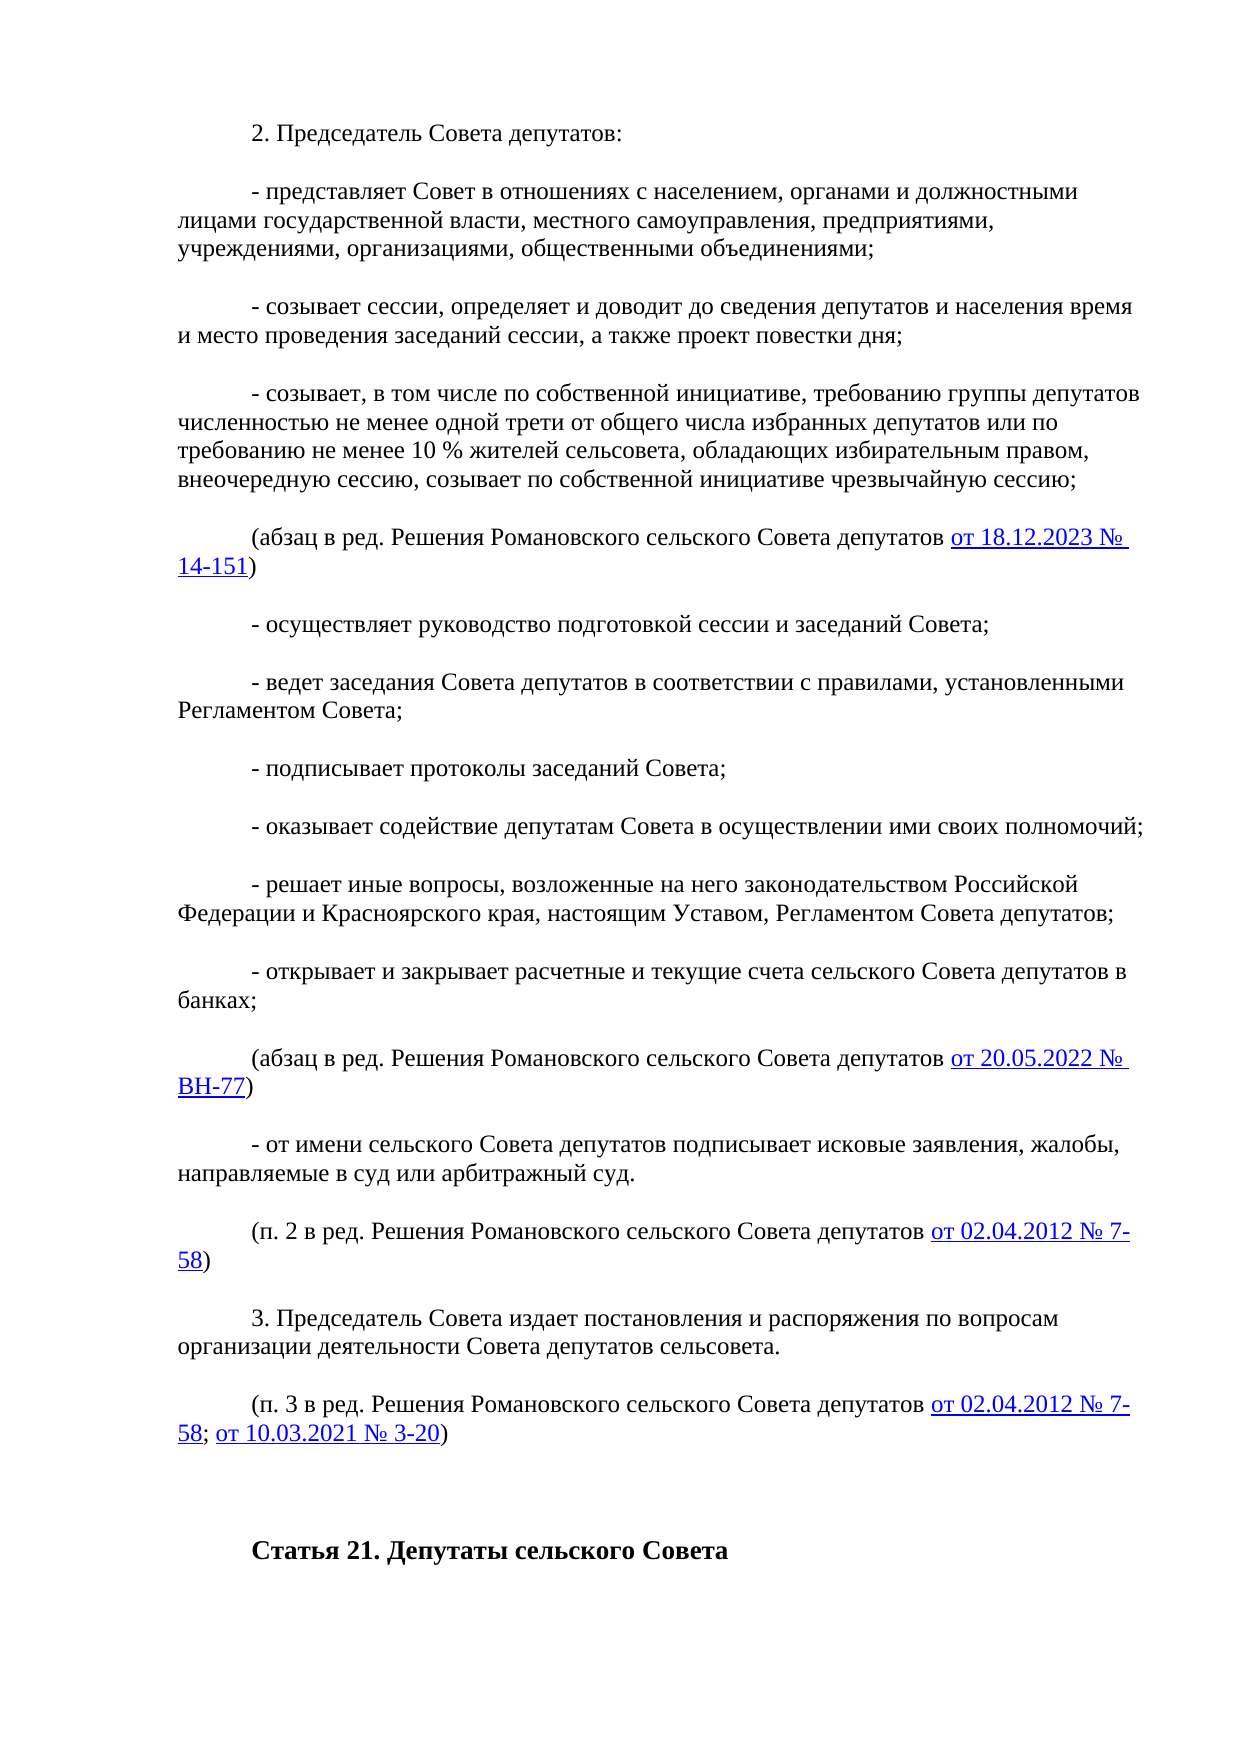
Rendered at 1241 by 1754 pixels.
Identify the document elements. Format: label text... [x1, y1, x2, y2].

text - созывает сессии, определяет и доводит до сведения депутатов и населения время и место проведения заседаний сессии, а также проект повестки дня; [177, 291, 1152, 349]
text - осуществляет руководство подготовкой сессии и заседаний Совета; [177, 609, 1152, 638]
text (абзац в ред. Решения Романовского сельского Совета депутатов от 18.12.2023 № 14-151) [177, 522, 1152, 580]
text (абзац в ред. Решения Романовского сельского Совета депутатов от 20.05.2022 № ВН-77) [177, 1043, 1152, 1100]
text - созывает, в том числе по собственной инициативе, требованию группы депутатов численностью не менее одной трети от общего числа избранных депутатов или по требованию не менее 10 % жителей сельсовета, обладающих избирательным правом, внеочередную сессию, созывает по собственной инициативе чрезвычайную сессию; [177, 378, 1152, 493]
text Статья 21. Депутаты сельского Совета [177, 1534, 1152, 1565]
text - подписывает протоколы заседаний Совета; [177, 753, 1152, 782]
text - представляет Совет в отношениях с населением, органами и должностными лицами государственной власти, местного самоуправления, предприятиями, учреждениями, организациями, общественными объединениями; [177, 176, 1152, 262]
text - ведет заседания Совета депутатов в соответствии с правилами, установленными Регламентом Совета; [177, 667, 1152, 724]
text (п. 3 в ред. Решения Романовского сельского Совета депутатов от 02.04.2012 № 7-58; от 10.03.2021 № 3-20) [177, 1389, 1152, 1447]
text - оказывает содействие депутатам Совета в осуществлении ими своих полномочий; [177, 811, 1152, 840]
text 3. Председатель Совета издает постановления и распоряжения по вопросам организации деятельности Совета депутатов сельсовета. [177, 1303, 1152, 1360]
text (п. 2 в ред. Решения Романовского сельского Совета депутатов от 02.04.2012 № 7-58) [177, 1216, 1152, 1273]
text - от имени сельского Совета депутатов подписывает исковые заявления, жалобы, направляемые в суд или арбитражный суд. [177, 1129, 1152, 1187]
text - решает иные вопросы, возложенные на него законодательством Российской Федерации и Красноярского края, настоящим Уставом, Регламентом Совета депутатов; [177, 869, 1152, 927]
text 2. Председатель Совета депутатов: [177, 118, 1152, 147]
text - открывает и закрывает расчетные и текущие счета сельского Совета депутатов в банках; [177, 956, 1152, 1013]
